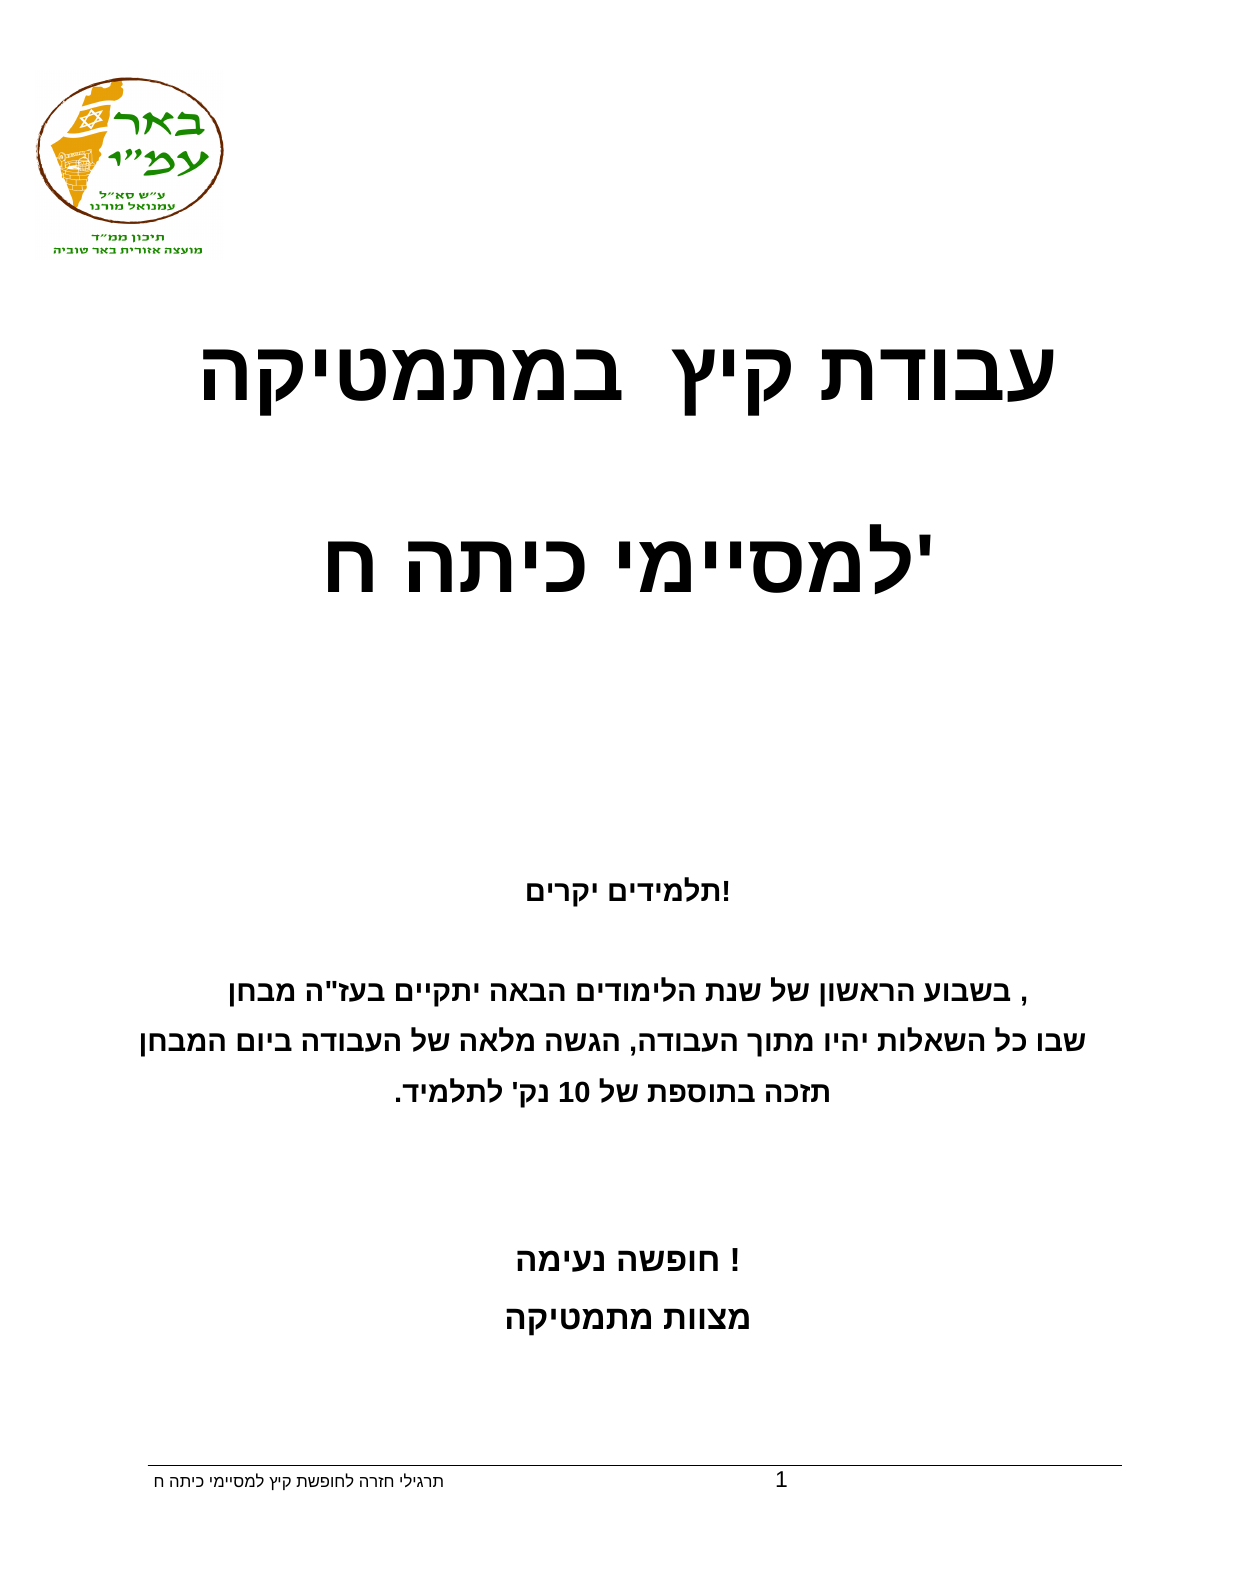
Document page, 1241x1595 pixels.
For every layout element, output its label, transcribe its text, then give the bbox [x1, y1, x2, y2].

text למסיימי כיתה ח' [118, 514, 1137, 610]
text עבודת קיץ במתמטיקה [118, 322, 1137, 418]
text מצוות מתמטיקה [118, 1298, 1137, 1336]
picture [35, 70, 224, 260]
text בשבוע הראשון של שנת הלימודים הבאה יתקיים בעז"ה מבחן , [118, 974, 1137, 1008]
text תלמידים יקרים! [118, 873, 1137, 907]
text שבו כל השאלות יהיו מתוך העבודה, הגשה מלאה של העבודה ביום המבחן תזכה בתוספת של 10 נק' לתלמיד. [103, 1024, 1122, 1108]
text חופשה נעימה ! [118, 1240, 1137, 1279]
